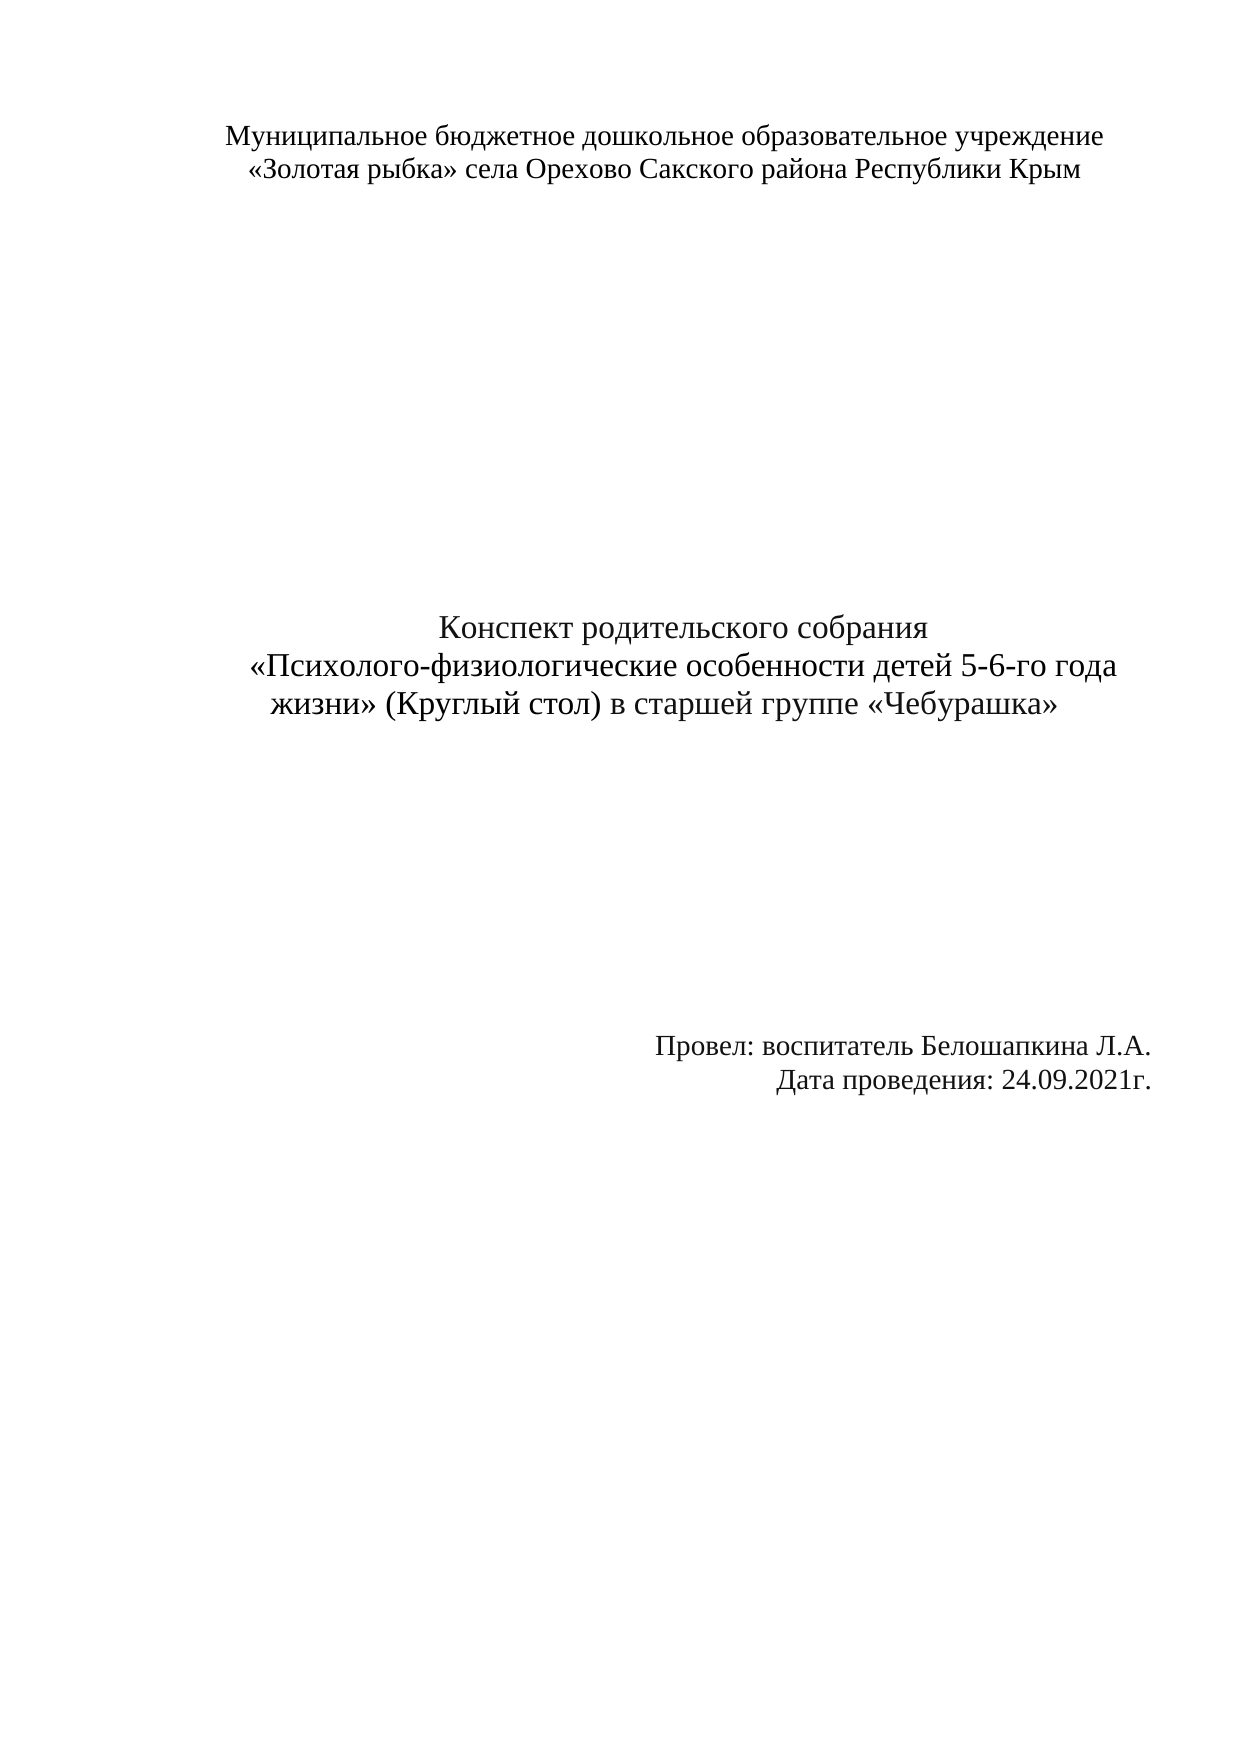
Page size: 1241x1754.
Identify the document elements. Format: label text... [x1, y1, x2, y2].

text Дата проведения: 24.09.2021г. [177, 1062, 1152, 1096]
text Муниципальное бюджетное дошкольное образовательное учреждение [177, 118, 1152, 152]
text «Психолого-физиологические особенности детей 5-6-го года жизни» (Круглый стол) в старшей группе «Чебурашка» [177, 645, 1152, 722]
text «Золотая рыбка» села Орехово Сакского района Республики Крым [177, 152, 1152, 185]
text Провел: воспитатель Белошапкина Л.А. [177, 1028, 1152, 1062]
text Конспект родительского собрания [177, 607, 1152, 645]
